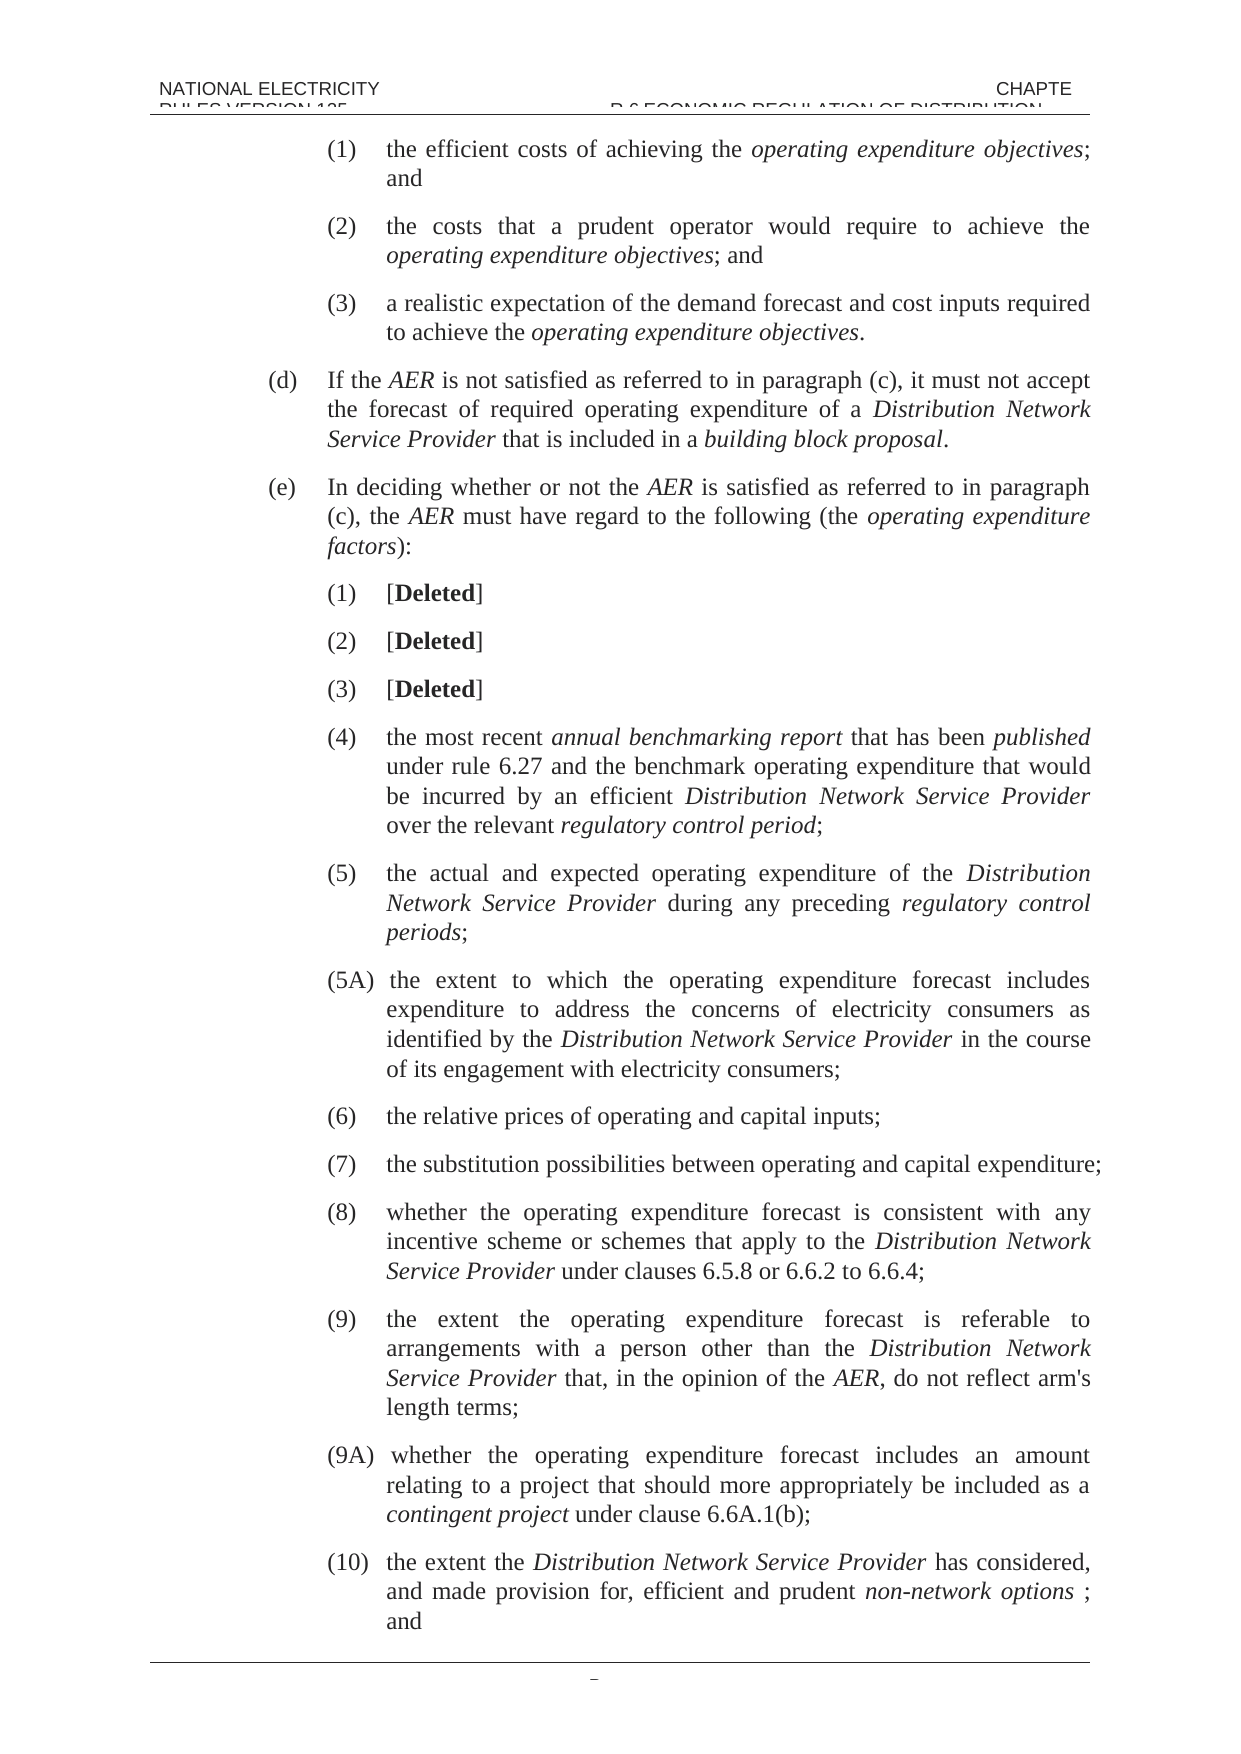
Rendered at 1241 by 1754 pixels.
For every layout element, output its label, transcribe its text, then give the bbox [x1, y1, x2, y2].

list the substitution possibilities between operating and capital expenditure; [327, 1149, 1103, 1178]
list whether the operating expenditure forecast is consistent with any incentive scheme or schemes that apply to the Distribution Network Service Provider under clauses 6.5.8 or 6.6.2 to 6.6.4; [327, 1197, 1091, 1285]
list the extent the Distribution Network Service Provider has considered, and made provision for, efficient and prudent non-network options ; and [327, 1547, 1091, 1635]
text (9A) whether the operating expenditure forecast includes an amount relating to a project that should more appropriately be included as a contingent project under clause 6.6A.1(b); [327, 1440, 1091, 1528]
list [Deleted] [327, 578, 1103, 607]
list the extent the operating expenditure forecast is referable to arrangements with a person other than the Distribution Network Service Provider that, in the opinion of the AER, do not reflect arm's length terms; [327, 1304, 1091, 1421]
list the efficient costs of achieving the operating expenditure objectives; and [327, 134, 1091, 192]
list a realistic expectation of the demand forecast and cost inputs required to achieve the operating expenditure objectives. [327, 288, 1091, 346]
list In deciding whether or not the AER is satisfied as referred to in paragraph (c), the AER must have regard to the following (the operating expenditure factors): [268, 472, 1091, 560]
list [Deleted] [327, 626, 1103, 655]
list the relative prices of operating and capital inputs; [327, 1101, 1103, 1130]
text (5A) the extent to which the operating expenditure forecast includes expenditure to address the concerns of electricity consumers as identified by the Distribution Network Service Provider in the course of its engagement with electricity consumers; [327, 965, 1091, 1082]
list the most recent annual benchmarking report that has been published under rule 6.27 and the benchmark operating expenditure that would be incurred by an efficient Distribution Network Service Provider over the relevant regulatory control period; [327, 722, 1091, 839]
list [Deleted] [327, 674, 1103, 703]
list the actual and expected operating expenditure of the Distribution Network Service Provider during any preceding regulatory control periods; [327, 858, 1091, 946]
list the costs that a prudent operator would require to achieve the operating expenditure objectives; and [327, 211, 1091, 269]
list If the AER is not satisfied as referred to in paragraph (c), it must not accept the forecast of required operating expenditure of a Distribution Network Service Provider that is included in a building block proposal. [268, 365, 1091, 453]
